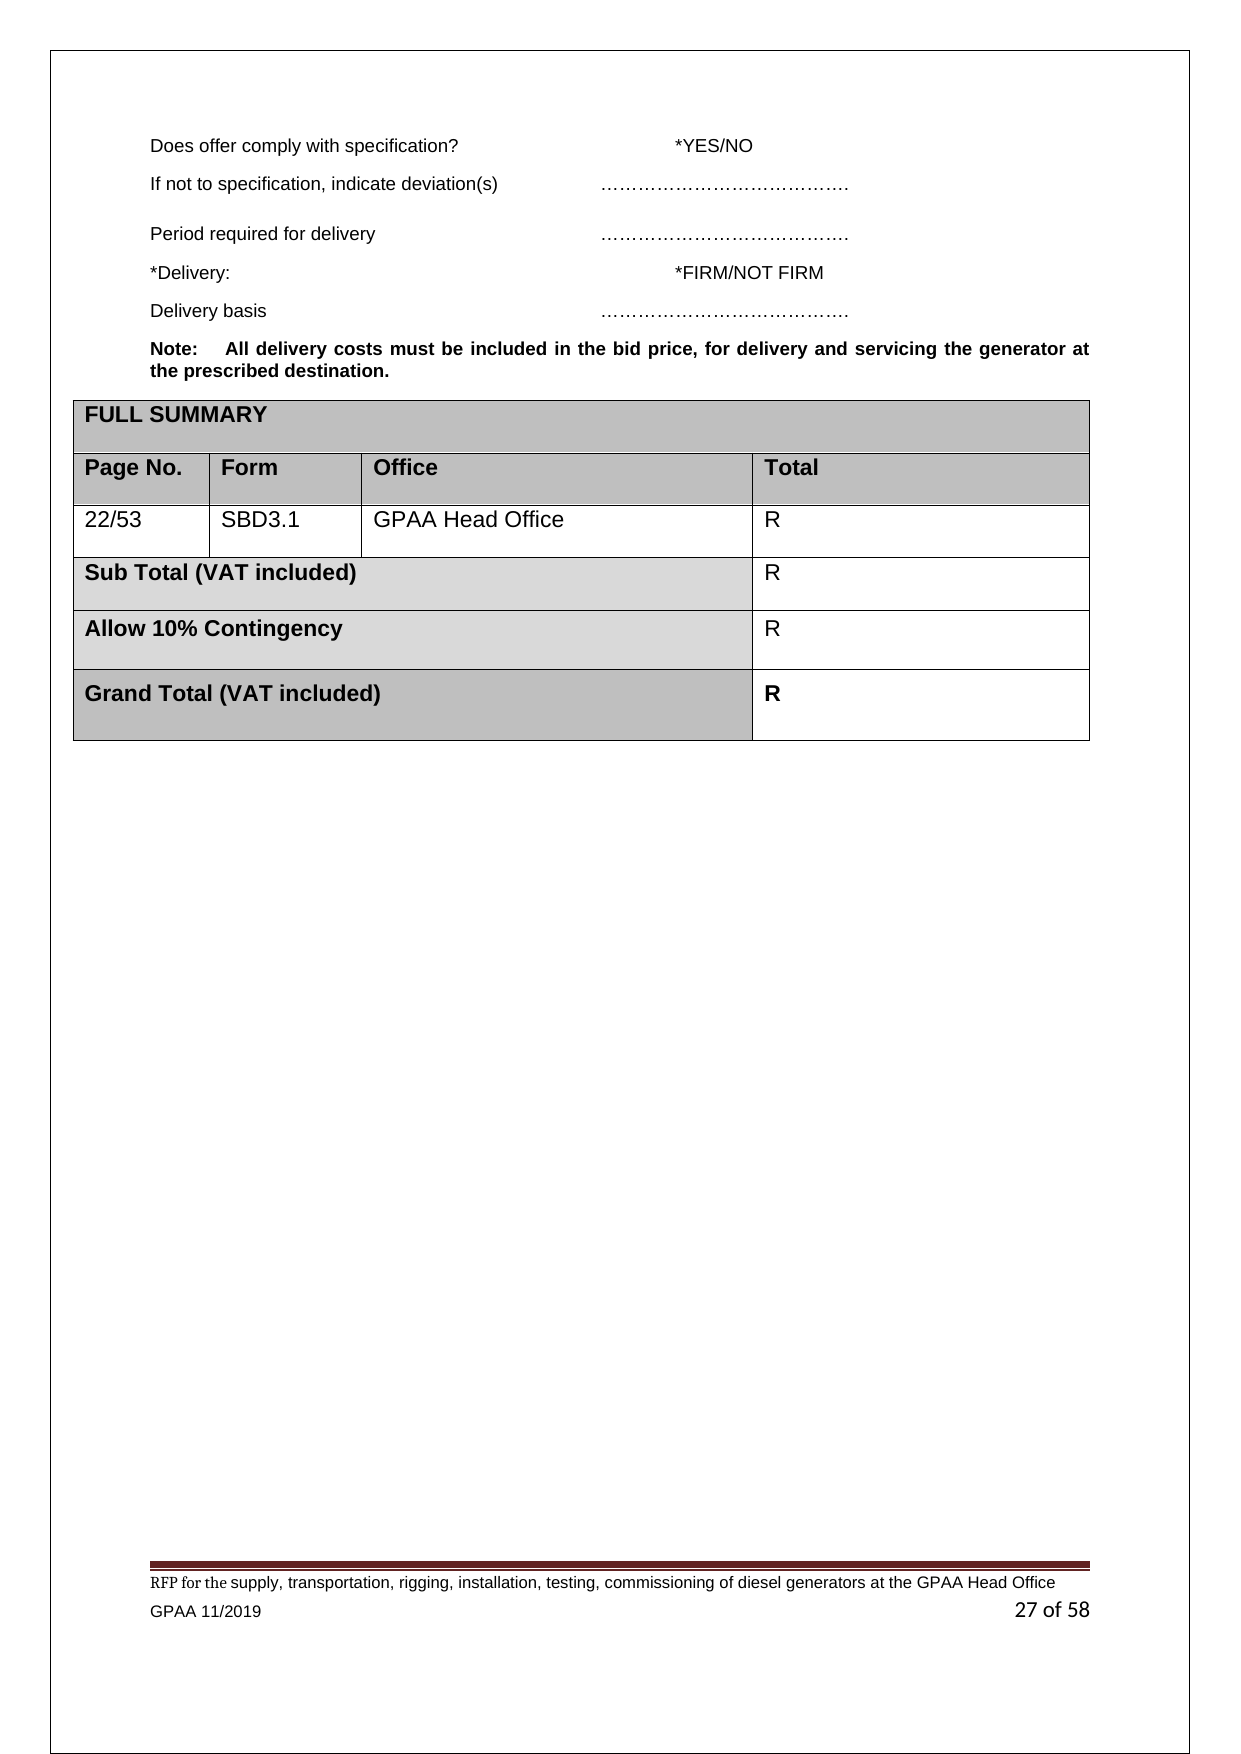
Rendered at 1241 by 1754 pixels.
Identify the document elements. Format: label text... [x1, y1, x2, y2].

table_cell R [753, 670, 1089, 740]
text *Delivery: *FIRM/NOT FIRM [150, 261, 1090, 283]
text Does offer comply with specification? *YES/NO [150, 134, 1090, 156]
table_header FULL SUMMARY [74, 401, 1089, 452]
table_cell Allow 10% Contingency [74, 611, 752, 669]
table_cell Grand Total (VAT included) [74, 670, 752, 740]
table_cell R [753, 558, 1089, 610]
table_cell Office [362, 454, 752, 504]
text Note: All delivery costs must be included in the bid price, for delivery and servicing the generator at the prescribed destination. [150, 338, 1090, 381]
text If not to specification, indicate deviation(s) …………………………………. [150, 173, 1090, 194]
text Period required for delivery …………………………………. [150, 223, 1090, 245]
table_cell Page No. [74, 454, 209, 504]
table_cell Form [210, 454, 361, 504]
text Delivery basis …………………………………. [150, 300, 1090, 321]
table_cell SBD3.1 [210, 506, 361, 557]
table_cell Total [753, 454, 1089, 504]
table_cell R [753, 611, 1089, 669]
table_cell 22/53 [74, 506, 209, 557]
table_cell Sub Total (VAT included) [74, 558, 752, 610]
table_cell R [753, 506, 1089, 557]
table_cell GPAA Head Office [362, 506, 752, 557]
